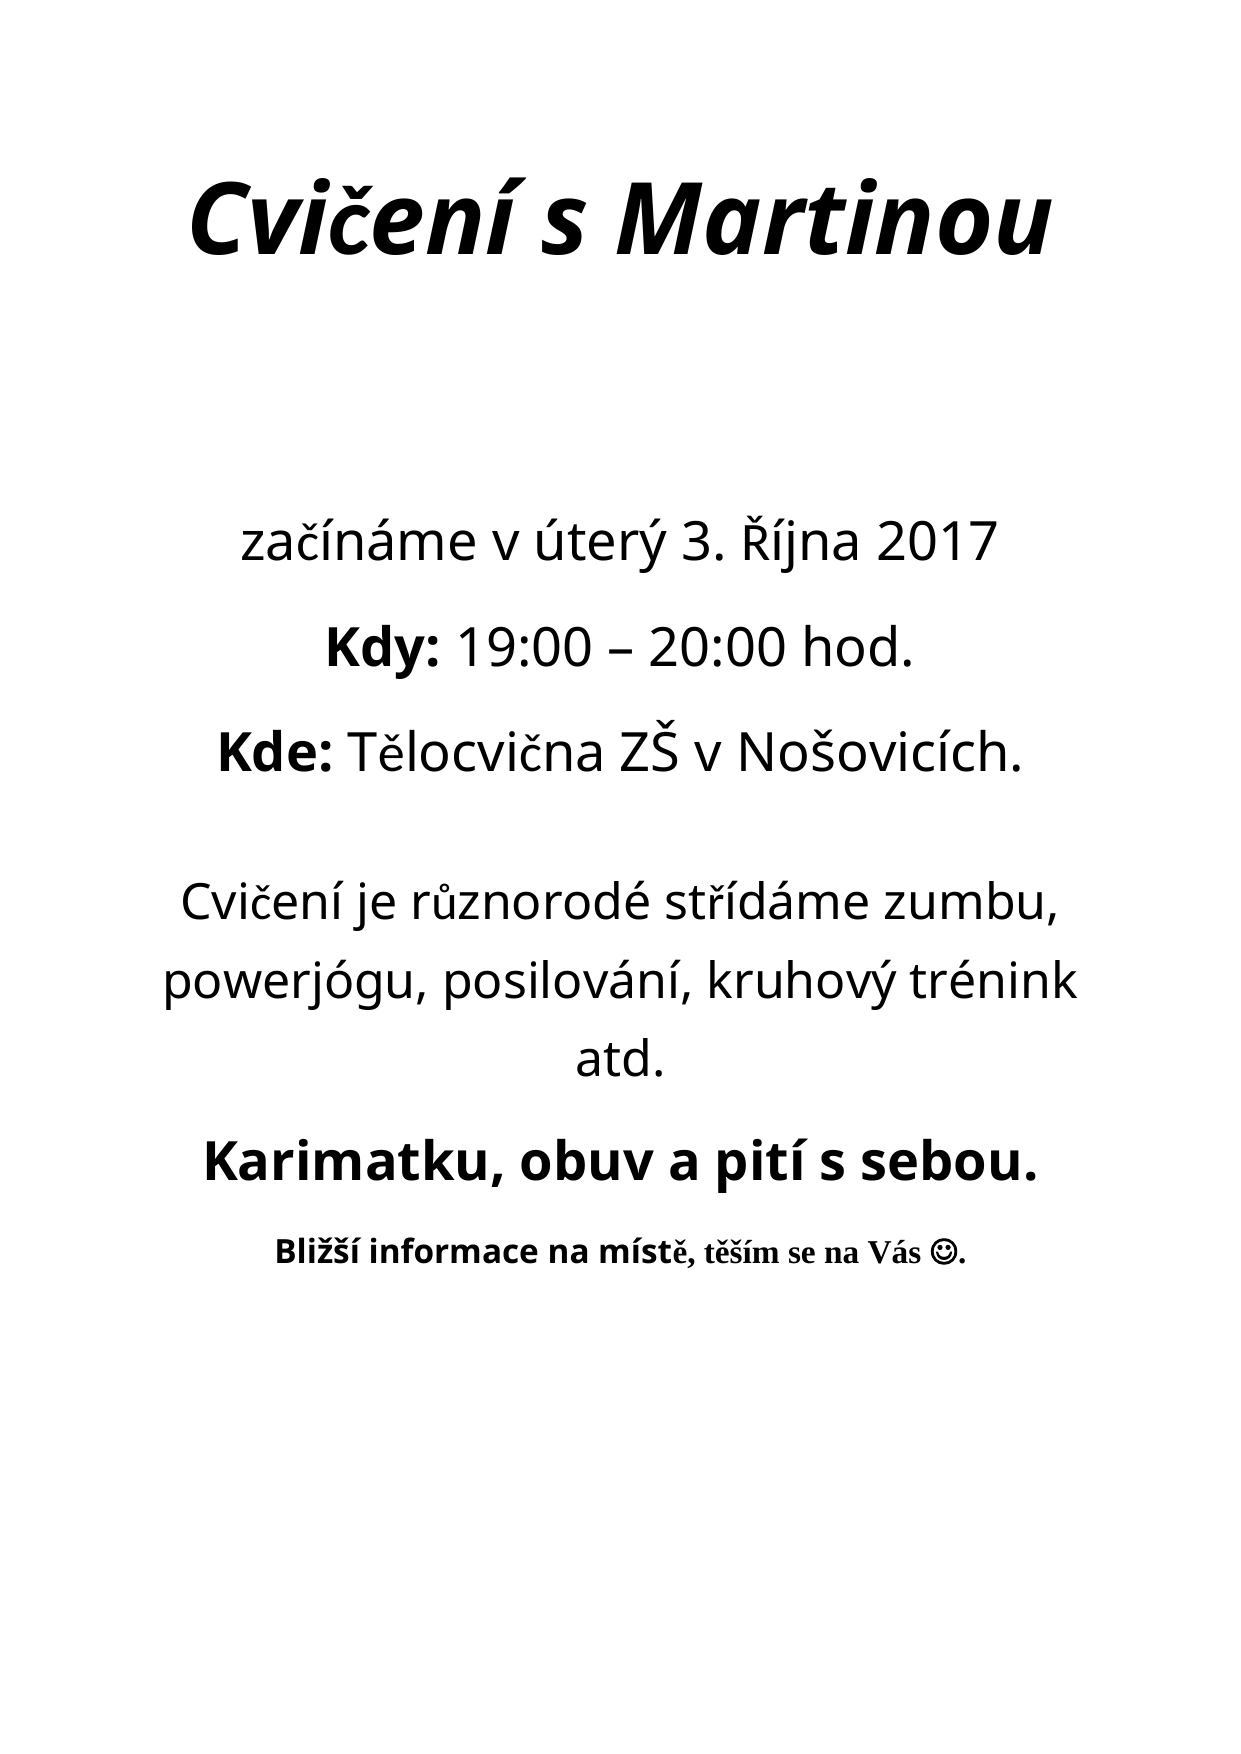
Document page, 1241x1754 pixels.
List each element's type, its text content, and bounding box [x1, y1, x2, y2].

text Cvičení je různorodé střídáme zumbu, powerjógu, posilování, kruhový trénink atd. [148, 866, 1093, 1091]
text Karimatku, obuv a pití s sebou. [148, 1122, 1093, 1196]
text Cvičení s Martinou [148, 148, 1093, 284]
text Kdy: 19:00 – 20:00 hod. [148, 608, 1093, 682]
text Bližší informace na místě, těším se na Vás . [148, 1228, 1093, 1273]
text Kde: Tělocvična ZŠ v Nošovicích. [148, 714, 1093, 788]
text začínáme v úterý 3. Října 2017 [148, 503, 1093, 576]
